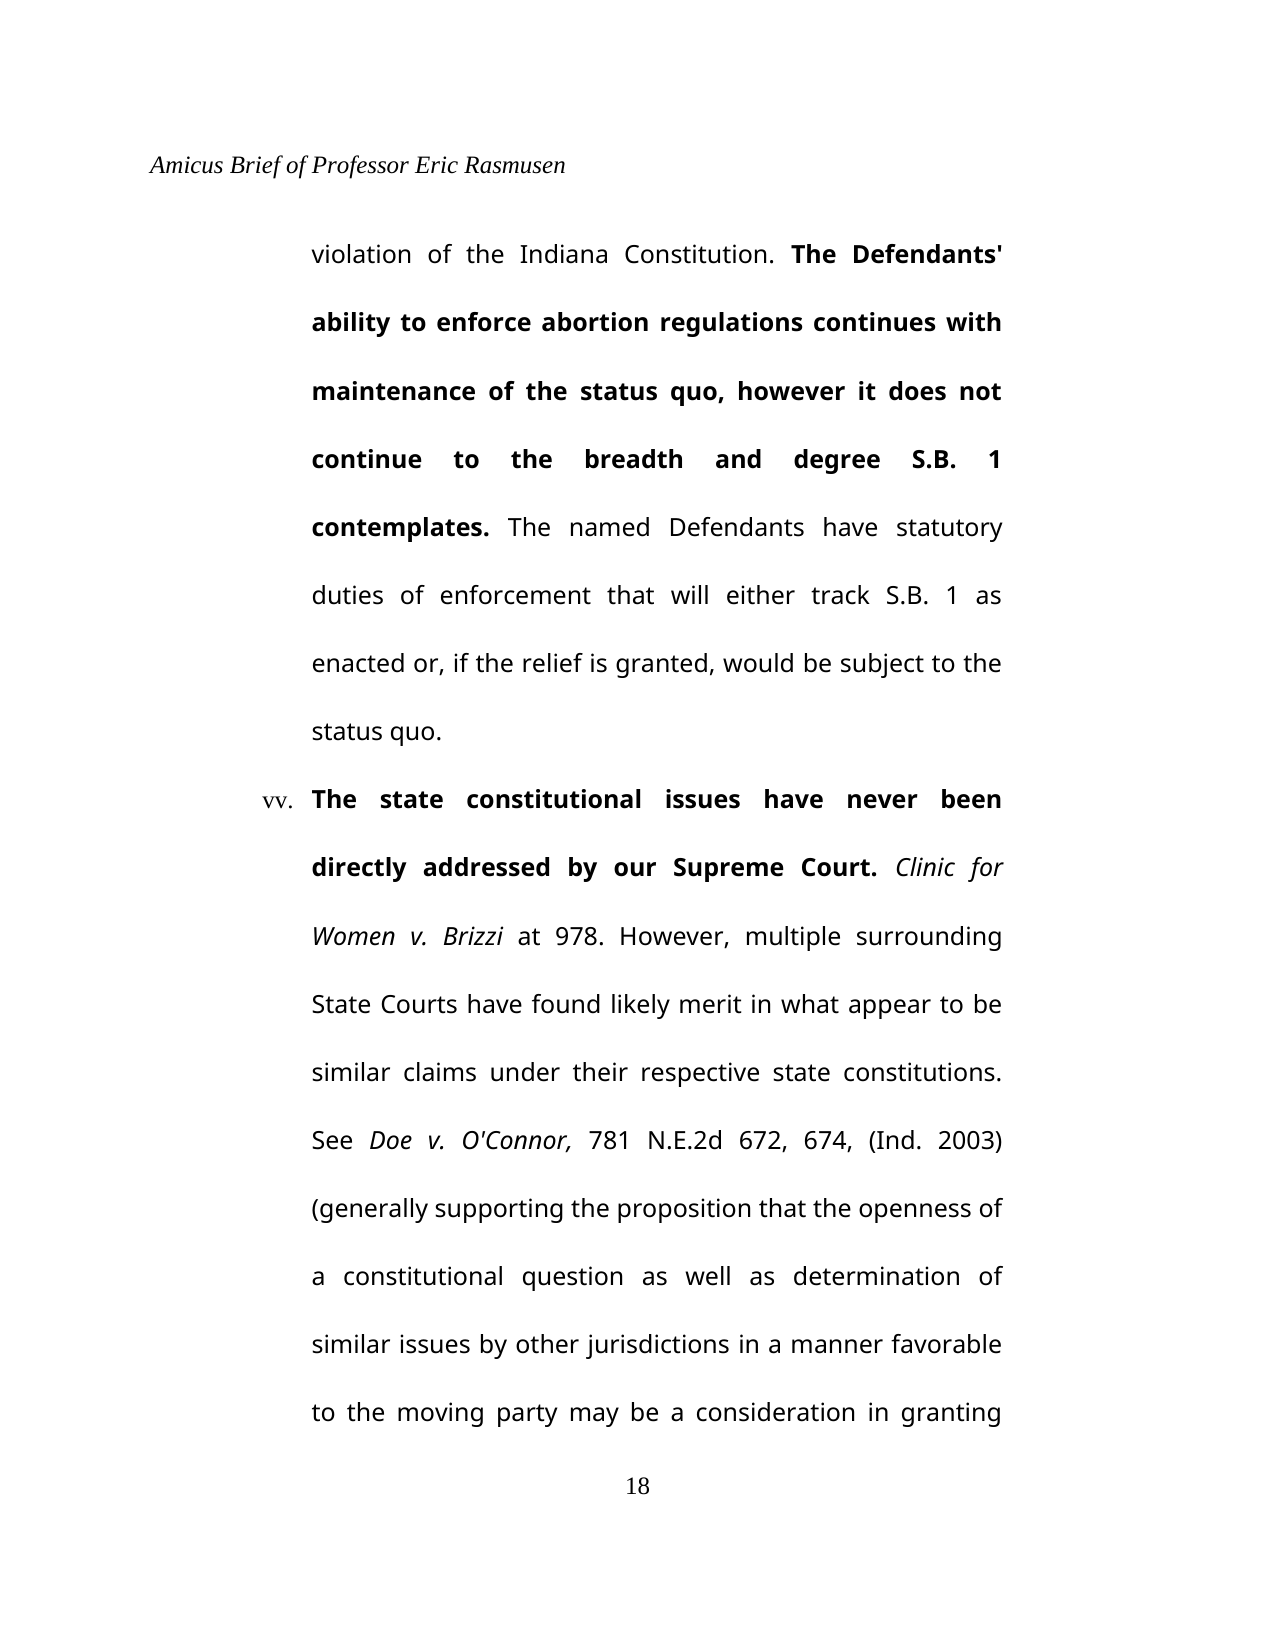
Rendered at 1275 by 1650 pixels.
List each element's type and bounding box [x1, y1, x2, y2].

list [262, 782, 1003, 1429]
list [262, 237, 1003, 748]
